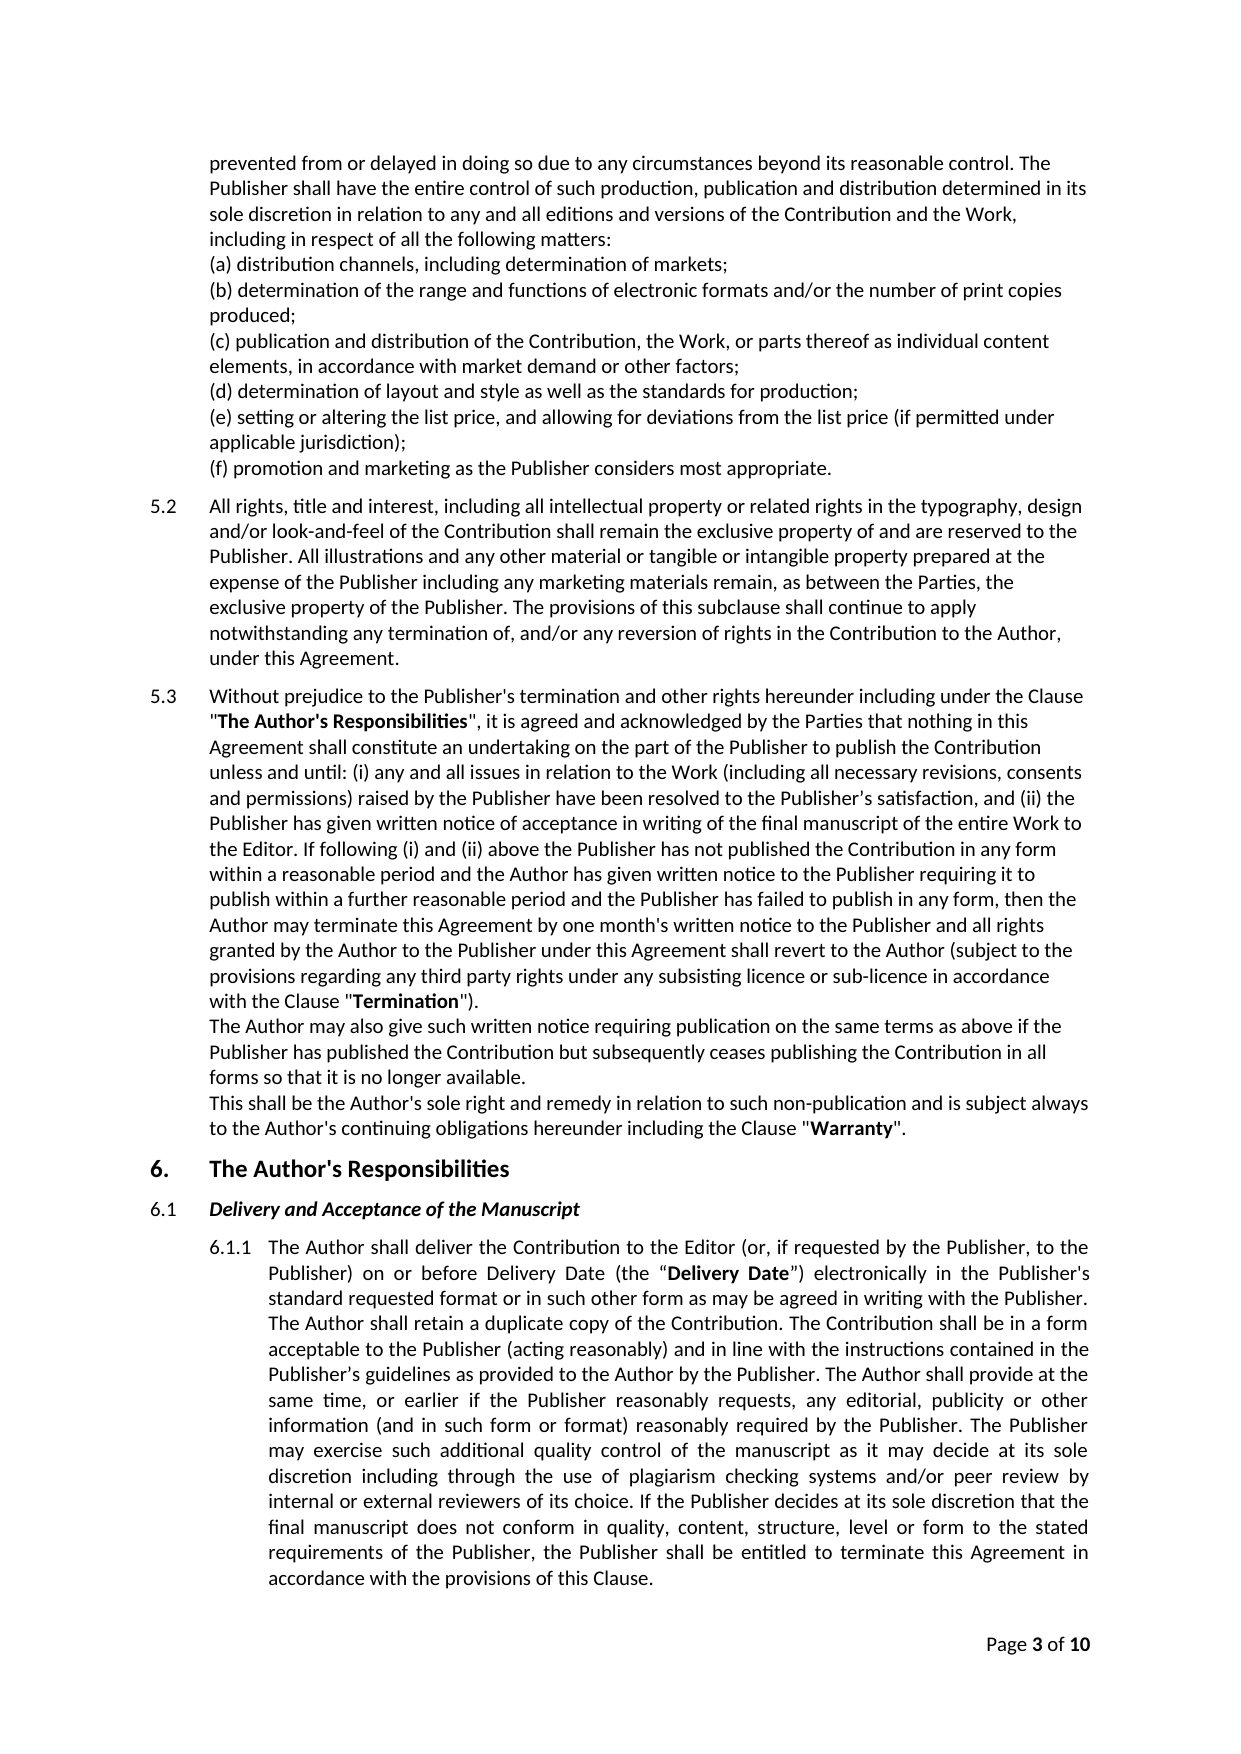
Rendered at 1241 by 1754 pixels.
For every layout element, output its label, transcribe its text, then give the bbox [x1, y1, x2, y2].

list All rights, title and interest, including all intellectual property or related rights in the typography, design and/or look-and-feel of the Contribution shall remain the exclusive property of and are reserved to the Publisher. All illustrations and any other material or tangible or intangible property prepared at the expense of the Publisher including any marketing materials remain, as between the Parties, the exclusive property of the Publisher. The provisions of this subclause shall continue to apply notwithstanding any termination of, and/or any reversion of rights in the Contribution to the Author, under this Agreement. [150, 493, 1090, 671]
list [150, 150, 1090, 480]
list The Author's Responsibilities [150, 1153, 1090, 1184]
list The Author shall deliver the Contribution to the Editor (or, if requested by the Publisher, to the Publisher) on or before Delivery Date (the “Delivery Date”) electronically in the Publisher's standard requested format or in such other form as may be agreed in writing with the Publisher. The Author shall retain a duplicate copy of the Contribution. The Contribution shall be in a form acceptable to the Publisher (acting reasonably) and in line with the instructions contained in the Publisher’s guidelines as provided to the Author by the Publisher. The Author shall provide at the same time, or earlier if the Publisher reasonably requests, any editorial, publicity or other information (and in such form or format) reasonably required by the Publisher. The Publisher may exercise such additional quality control of the manuscript as it may decide at its sole discretion including through the use of plagiarism checking systems and/or peer review by internal or external reviewers of its choice. If the Publisher decides at its sole discretion that the final manuscript does not conform in quality, content, structure, level or form to the stated requirements of the Publisher, the Publisher shall be entitled to terminate this Agreement in accordance with the provisions of this Clause. [209, 1234, 1090, 1590]
list Without prejudice to the Publisher's termination and other rights hereunder including under the Clause "The Author's Responsibilities", it is agreed and acknowledged by the Parties that nothing in this Agreement shall constitute an undertaking on the part of the Publisher to publish the Contribution unless and until: (i) any and all issues in relation to the Work (including all necessary revisions, consents and permissions) raised by the Publisher have been resolved to the Publisher’s satisfaction, and (ii) the Publisher has given written notice of acceptance in writing of the final manuscript of the entire Work to the Editor. If following (i) and (ii) above the Publisher has not published the Contribution in any form within a reasonable period and the Author has given written notice to the Publisher requiring it to publish within a further reasonable period and the Publisher has failed to publish in any form, then the Author may terminate this Agreement by one month's written notice to the Publisher and all rights granted by the Author to the Publisher under this Agreement shall revert to the Author (subject to the provisions regarding any third party rights under any subsisting licence or sub-licence in accordance with the Clause "Termination"). The Author may also give such written notice requiring publication on the same terms as above if the Publisher has published the Contribution but subsequently ceases publishing the Contribution in all forms so that it is no longer available. This shall be the Author's sole right and remedy in relation to such non-publication and is subject always to the Author's continuing obligations hereunder including the Clause "Warranty". [150, 683, 1090, 1141]
list Delivery and Acceptance of the Manuscript [150, 1196, 1090, 1222]
